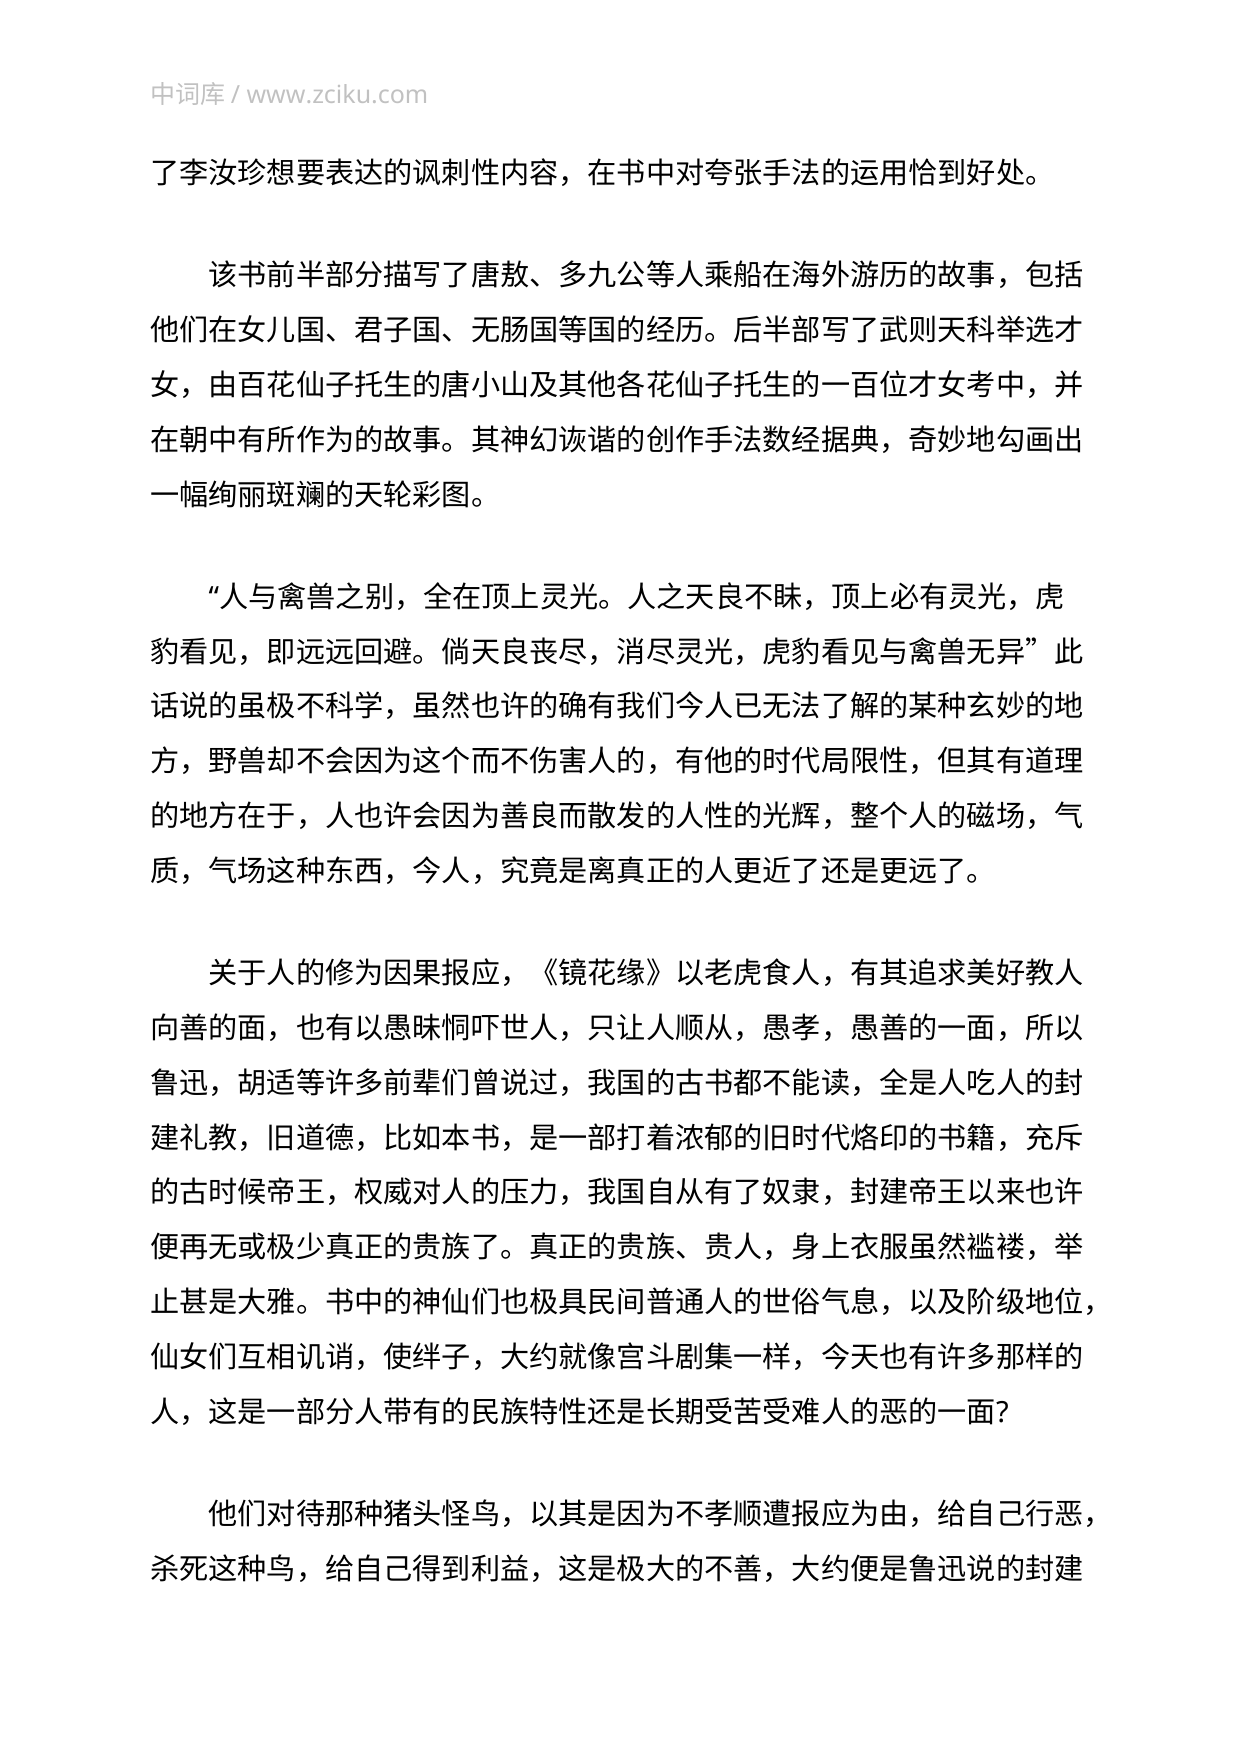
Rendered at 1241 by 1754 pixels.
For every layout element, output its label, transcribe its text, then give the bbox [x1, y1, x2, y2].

text “人与禽兽之别，全在顶上灵光。人之天良不眛，顶上必有灵光，虎豹看见，即远远回避。倘天良丧尽，消尽灵光，虎豹看见与禽兽无异”此话说的虽极不科学，虽然也许的确有我们今人已无法了解的某种玄妙的地方，野兽却不会因为这个而不伤害人的，有他的时代局限性，但其有道理的地方在于，人也许会因为善良而散发的人性的光辉，整个人的磁场，气质，气场这种东西，今人，究竟是离真正的人更近了还是更远了。 [150, 573, 1090, 890]
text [150, 150, 1090, 192]
text 关于人的修为因果报应，《镜花缘》以老虎食人，有其追求美好教人向善的面，也有以愚昧恫吓世人，只让人顺从，愚孝，愚善的一面，所以鲁迅，胡适等许多前辈们曾说过，我国的古书都不能读，全是人吃人的封建礼教，旧道德，比如本书，是一部打着浓郁的旧时代烙印的书籍，充斥的古时候帝王，权威对人的压力，我国自从有了奴隶，封建帝王以来也许便再无或极少真正的贵族了。真正的贵族、贵人，身上衣服虽然褴褛，举止甚是大雅。书中的神仙们也极具民间普通人的世俗气息，以及阶级地位，仙女们互相讥诮，使绊子，大约就像宫斗剧集一样，今天也有许多那样的人，这是一部分人带有的民族特性还是长期受苦受难人的恶的一面? [150, 949, 1090, 1431]
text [150, 1491, 1090, 1588]
text 该书前半部分描写了唐敖、多九公等人乘船在海外游历的故事，包括他们在女儿国、君子国、无肠国等国的经历。后半部写了武则天科举选才女，由百花仙子托生的唐小山及其他各花仙子托生的一百位才女考中，并在朝中有所作为的故事。其神幻诙谐的创作手法数经据典，奇妙地勾画出一幅绚丽斑斓的天轮彩图。 [150, 252, 1090, 514]
